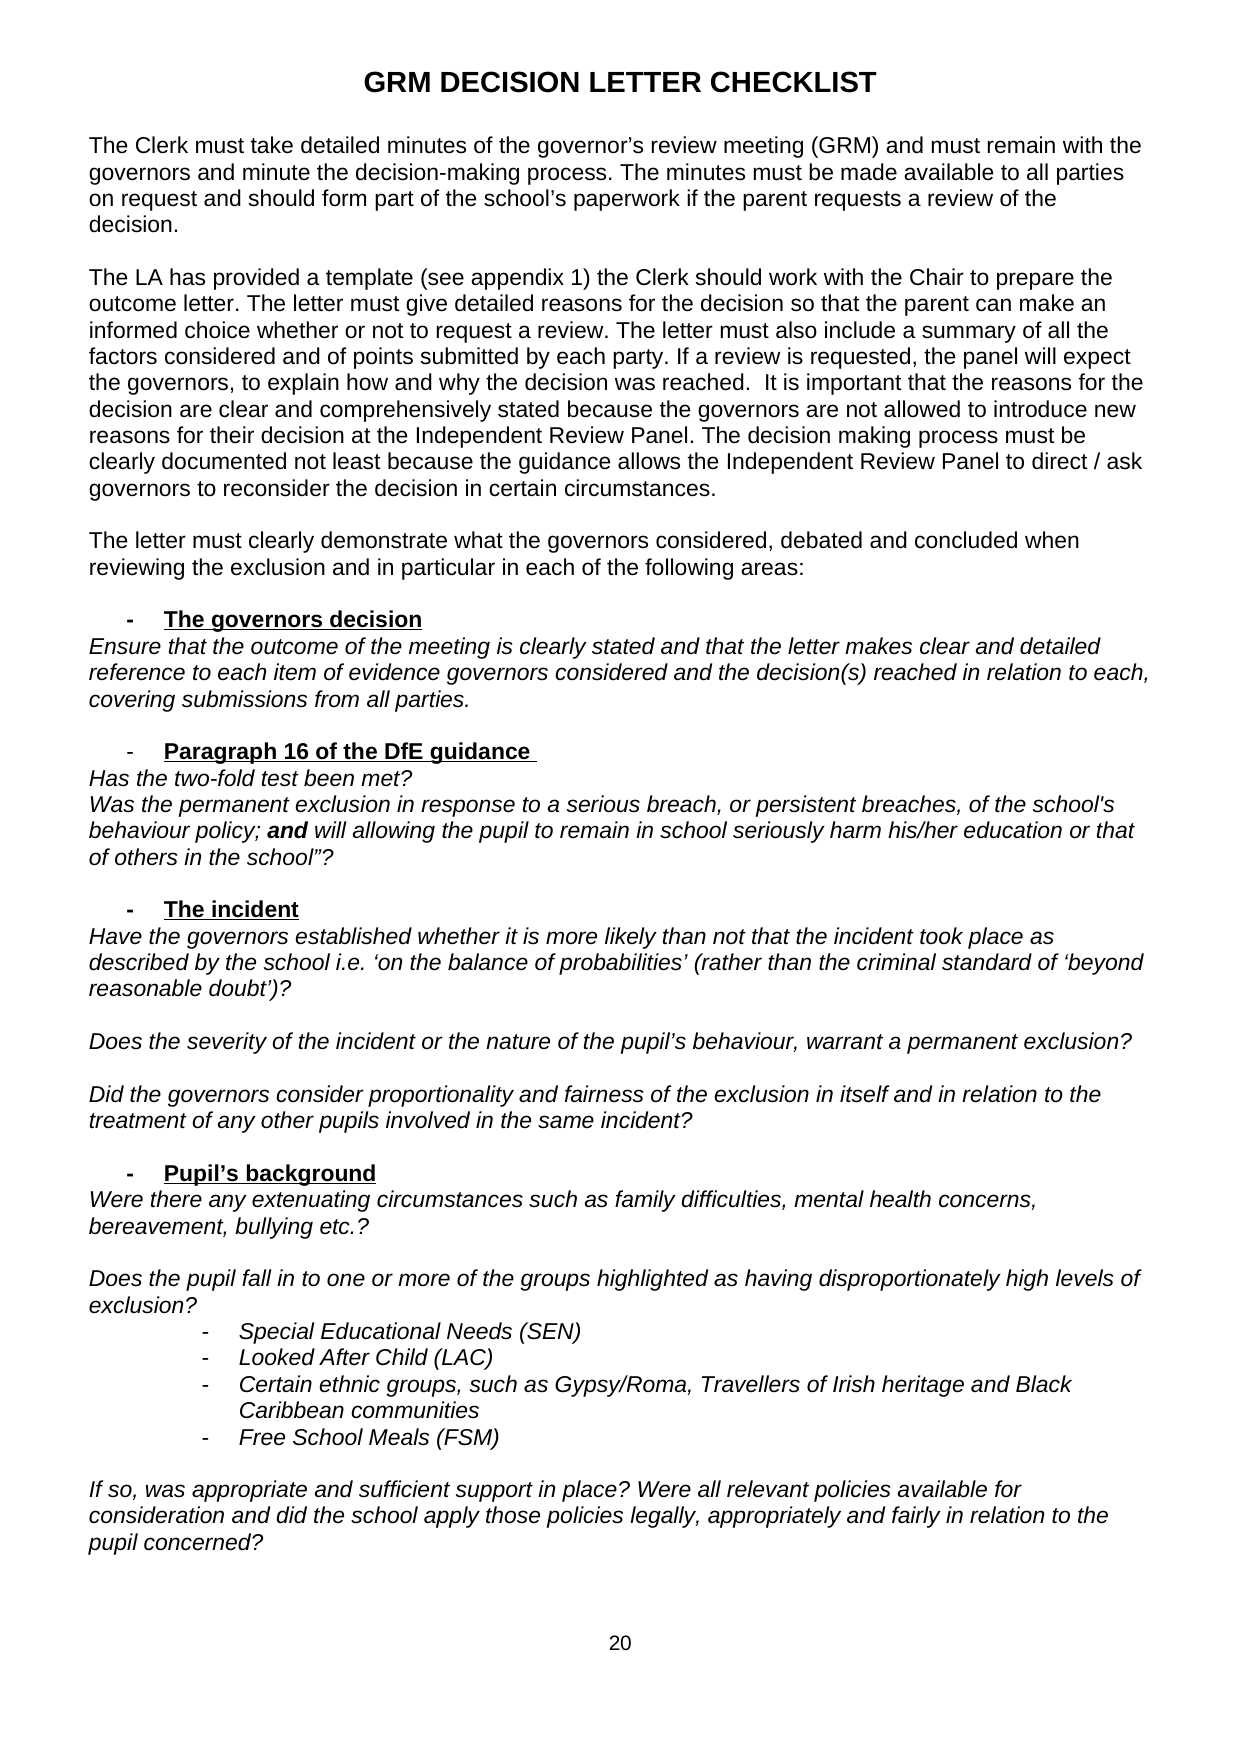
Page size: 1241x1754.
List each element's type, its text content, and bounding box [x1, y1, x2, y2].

list Free School Meals (FSM) [201, 1423, 1152, 1450]
text The letter must clearly demonstrate what the governors considered, debated and concluded when reviewing the exclusion and in particular in each of the following areas: [89, 527, 1152, 580]
text Ensure that the outcome of the meeting is clearly stated and that the letter makes clear and detailed reference to each item of evidence governors considered and the decision(s) reached in relation to each, covering submissions from all parties. [89, 633, 1152, 712]
list The governors decision [126, 606, 1152, 633]
text The LA has provided a template (see appendix 1) the Clerk should work with the Chair to prepare the outcome letter. The letter must give detailed reasons for the decision so that the parent can make an informed choice whether or not to request a review. The letter must also include a summary of all the factors considered and of points submitted by each party. If a review is requested, the panel will expect the governors, to explain how and why the decision was reached. It is important that the reasons for the decision are clear and comprehensively stated because the governors are not allowed to introduce new reasons for their decision at the Independent Review Panel. The decision making process must be clearly documented not least because the guidance allows the Independent Review Panel to direct / ask governors to reconsider the decision in certain circumstances. [89, 264, 1152, 501]
list Certain ethnic groups, such as Gypsy/Roma, Travellers of Irish heritage and Black Caribbean communities [201, 1371, 1152, 1423]
list Paragraph 16 of the DfE guidance [126, 738, 1152, 764]
list Looked After Child (LAC) [201, 1344, 1152, 1371]
text Does the pupil fall in to one or more of the groups highlighted as having disproportionately high levels of exclusion? [89, 1265, 1152, 1318]
text If so, was appropriate and sufficient support in place? Were all relevant policies available for consideration and did the school apply those policies legally, appropriately and fairly in relation to the pupil concerned? [89, 1476, 1152, 1555]
text Were there any extenuating circumstances such as family difficulties, mental health concerns, bereavement, bullying etc.? [89, 1186, 1152, 1239]
text Did the governors consider proportionality and fairness of the exclusion in itself and in relation to the treatment of any other pupils involved in the same incident? [89, 1081, 1152, 1133]
text Does the severity of the incident or the nature of the pupil’s behaviour, warrant a permanent exclusion? [89, 1028, 1152, 1054]
list Special Educational Needs (SEN) [201, 1318, 1152, 1344]
text The Clerk must take detailed minutes of the governor’s review meeting (GRM) and must remain with the governors and minute the decision-making process. The minutes must be made available to all parties on request and should form part of the school’s paperwork if the parent requests a review of the decision. [89, 132, 1152, 237]
text GRM DECISION LETTER CHECKLIST [89, 65, 1152, 98]
text Was the permanent exclusion in response to a serious breach, or persistent breaches, of the school's behaviour policy; and will allowing the pupil to remain in school seriously harm his/her education or that of others in the school”? [89, 791, 1152, 870]
list The incident [126, 896, 1152, 923]
text Has the two-fold test been met? [89, 764, 1152, 791]
text Have the governors established whether it is more likely than not that the incident took place as described by the school i.e. ‘on the balance of probabilities’ (rather than the criminal standard of ‘beyond reasonable doubt’)? [89, 923, 1152, 1002]
list Pupil’s background [126, 1160, 1152, 1186]
